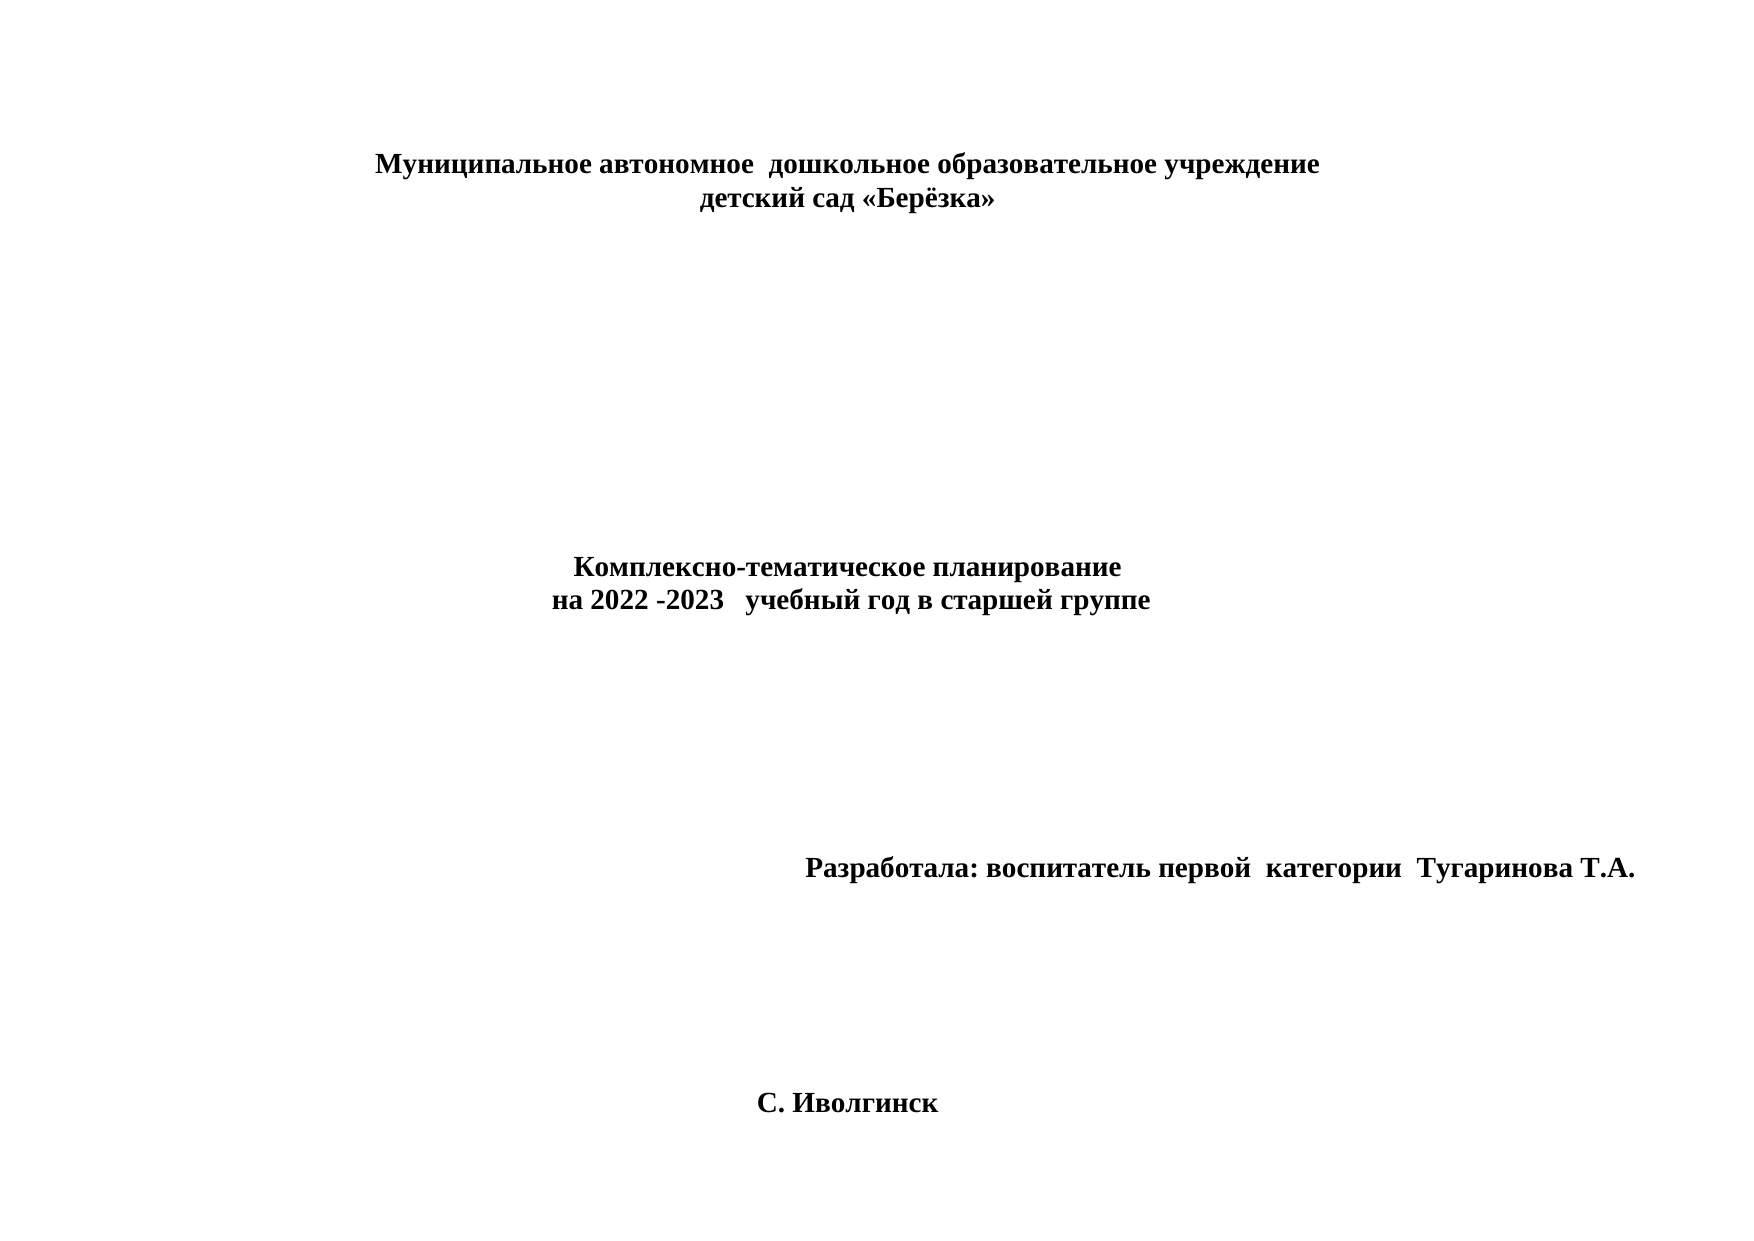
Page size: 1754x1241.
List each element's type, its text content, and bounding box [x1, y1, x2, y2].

text на 2022 -2023 учебный год в старшей группе [59, 582, 1636, 616]
text С. Иволгинск [59, 1085, 1636, 1119]
text Разработала: воспитатель первой категории Тугаринова Т.А. [59, 851, 1636, 884]
text Муниципальное автономное дошкольное образовательное учреждение [59, 146, 1636, 180]
text детский сад «Берёзка» [59, 180, 1636, 213]
text Комплексно-тематическое планирование [59, 549, 1636, 582]
